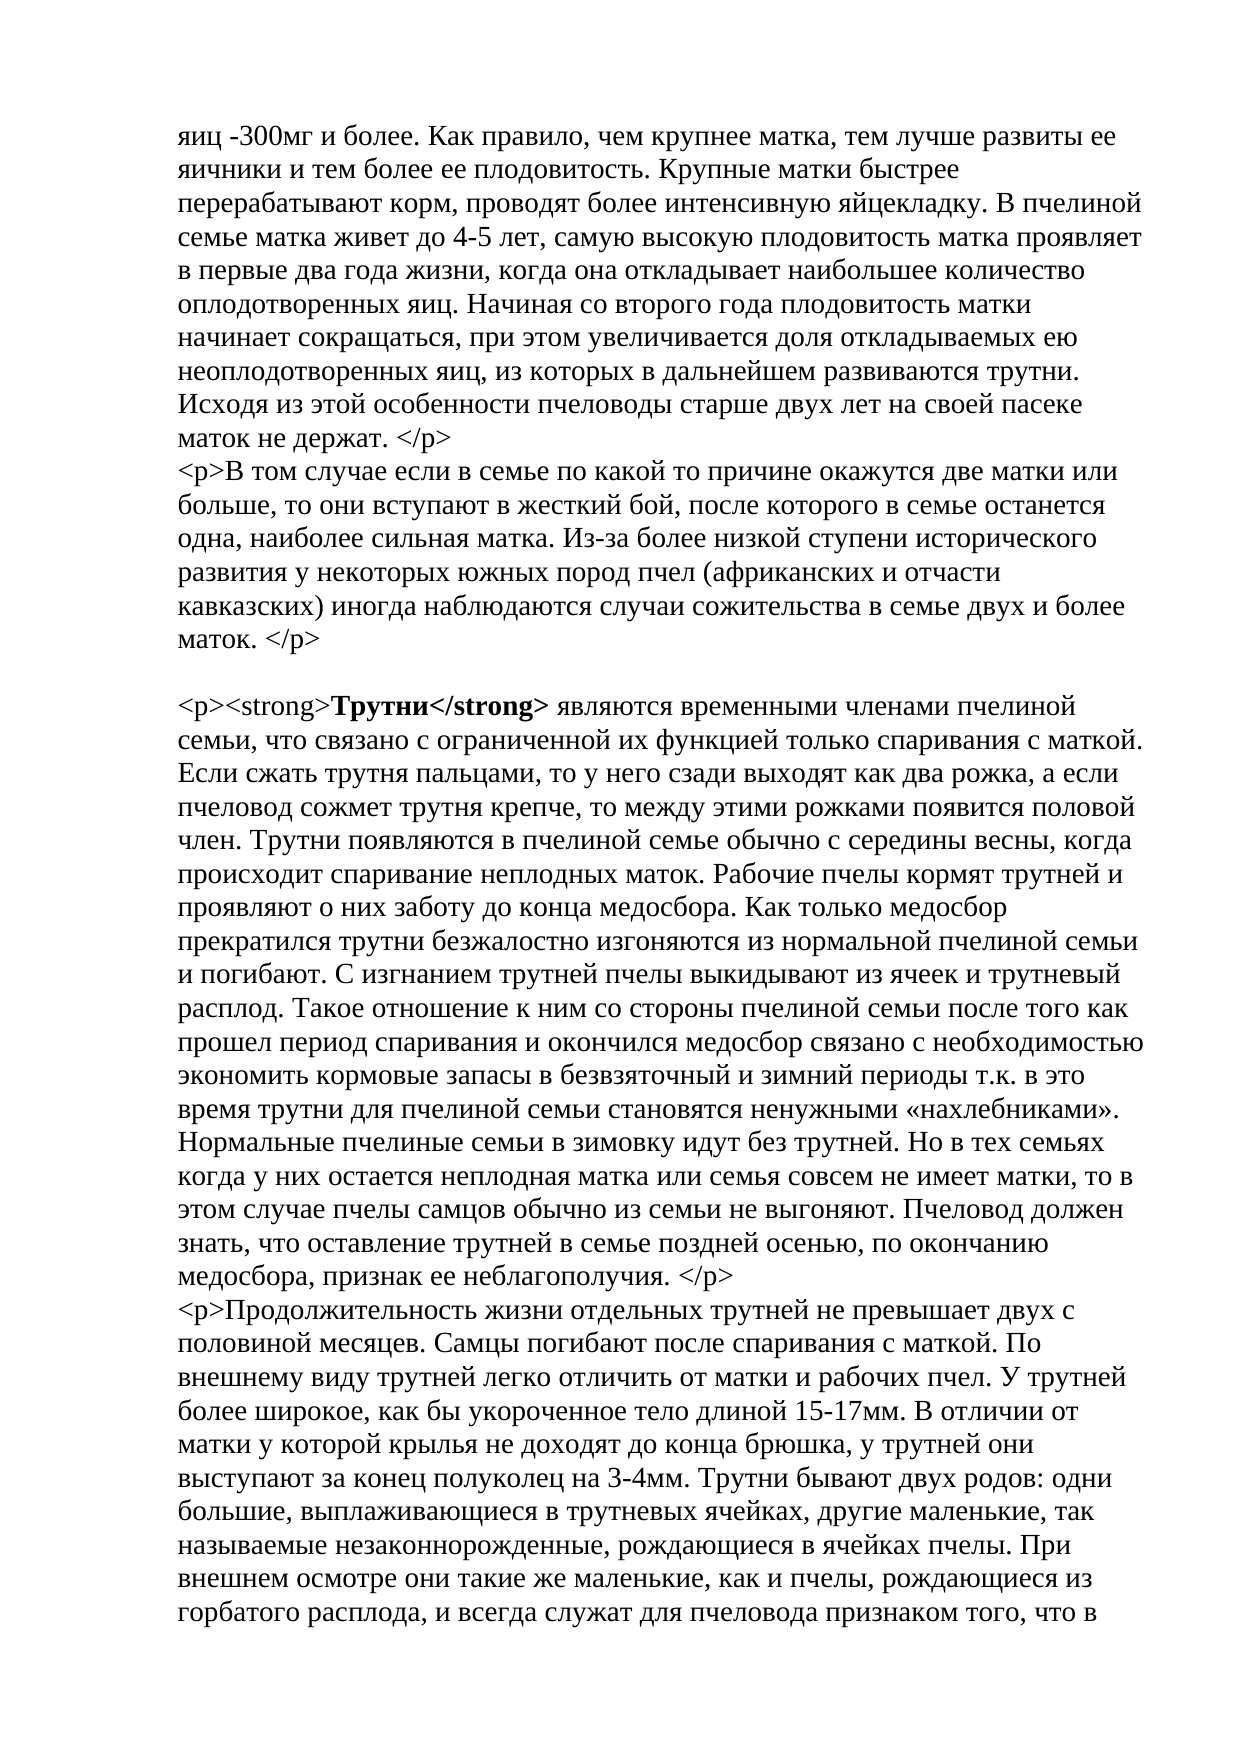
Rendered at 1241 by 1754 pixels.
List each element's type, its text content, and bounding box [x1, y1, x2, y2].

text <p><strong>Трутни</strong> являются временными членами пчелиной семьи, что связано с ограниченной их функцией только спаривания с маткой. Если сжать трутня пальцами, то у него сзади выходят как два рожка, а если пчеловод сожмет трутня крепче, то между этими рожками появится половой член. Трутни появляются в пчелиной семье обычно с середины весны, когда происходит спаривание неплодных маток. Рабочие пчелы кормят трутней и проявляют о них заботу до конца медосбора. Как только медосбор прекратился трутни безжалостно изгоняются из нормальной пчелиной семьи и погибают. С изгнанием трутней пчелы выкидывают из ячеек и трутневый расплод. Такое отношение к ним со стороны пчелиной семьи после того как прошел период спаривания и окончился медосбор связано с необходимостью экономить кормовые запасы в безвзяточный и зимний периоды т.к. в это время трутни для пчелиной семьи становятся ненужными «нахлебниками». Нормальные пчелиные семьи в зимовку идут без трутней. Но в тех семьях когда у них остается неплодная матка или семья совсем не имеет матки, то в этом случае пчелы самцов обычно из семьи не выгоняют. Пчеловод должен знать, что оставление трутней в семье поздней осенью, по окончанию медосбора, признак ее неблагополучия. </p> [177, 688, 1152, 1292]
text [177, 118, 1152, 453]
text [177, 1292, 1152, 1627]
text <p>В том случае если в семье по какой то причине окажутся две матки или больше, то они вступают в жесткий бой, после которого в семье останется одна, наиболее сильная матка. Из-за более низкой ступени исторического развития у некоторых южных пород пчел (африканских и отчасти кавказских) иногда наблюдаются случаи сожительства в семье двух и более маток. </p> [177, 453, 1152, 655]
